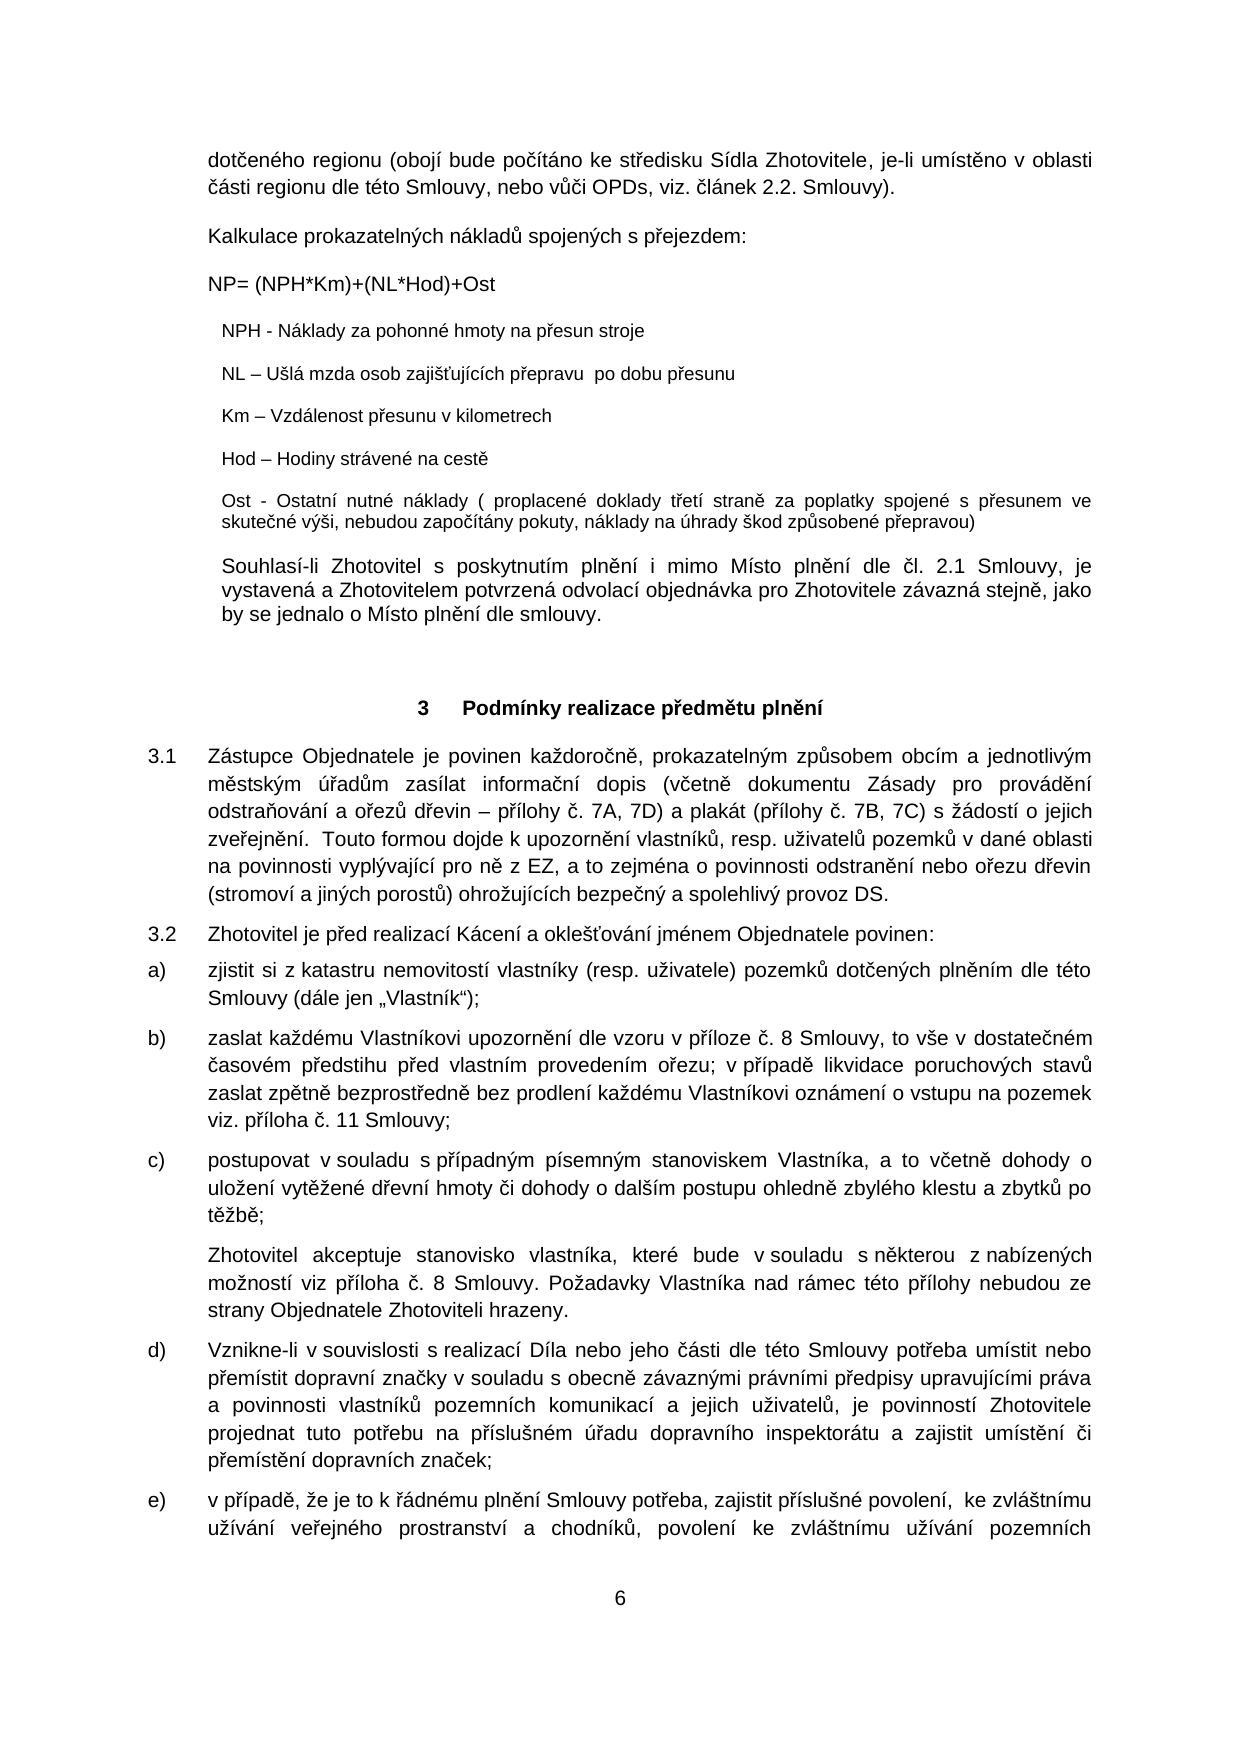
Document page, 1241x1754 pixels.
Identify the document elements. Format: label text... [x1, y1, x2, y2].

text NPH - Náklady za pohonné hmoty na přesun stroje [221, 320, 1093, 342]
text NL – Ušlá mzda osob zajišťujících přepravu po dobu přesunu [221, 362, 1093, 384]
list Podmínky realizace předmětu plnění [148, 695, 1093, 719]
text Kalkulace prokazatelných nákladů spojených s přejezdem: [208, 223, 1093, 247]
text Souhlasí-li Zhotovitel s poskytnutím plnění i mimo Místo plnění dle čl. 2.1 Smlouvy, je vystavená a Zhotovitelem potvrzená odvolací objednávka pro Zhotovitele závazná stejně, jako by se jednalo o Místo plnění dle smlouvy. [221, 554, 1093, 626]
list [148, 1488, 1093, 1540]
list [148, 148, 1093, 199]
list zaslat každému Vlastníkovi upozornění dle vzoru v příloze č. 8 Smlouvy, to vše v dostatečném časovém předstihu před vlastním provedením ořezu; v případě likvidace poruchových stavů zaslat zpětně bezprostředně bez prodlení každému Vlastníkovi oznámení o vstupu na pozemek viz. příloha č. 11 Smlouvy; [148, 1026, 1093, 1132]
text Hod – Hodiny strávené na cestě [221, 447, 1093, 469]
text NP= (NPH*Km)+(NL*Hod)+Ost [208, 272, 1093, 296]
list zjistit si z katastru nemovitostí vlastníky (resp. uživatele) pozemků dotčených plněním dle této Smlouvy (dále jen „Vlastník“); [148, 958, 1093, 1010]
text Ost - Ostatní nutné náklady ( proplacené doklady třetí straně za poplatky spojené s přesunem ve skutečné výši, nebudou započítány pokuty, náklady na úhrady škod způsobené přepravou) [221, 490, 1093, 533]
text Zhotovitel akceptuje stanovisko vlastníka, které bude v souladu s některou z nabízených možností viz příloha č. 8 Smlouvy. Požadavky Vlastníka nad rámec této přílohy nebudou ze strany Objednatele Zhotoviteli hrazeny. [208, 1243, 1093, 1322]
list postupovat v souladu s případným písemným stanoviskem Vlastníka, a to včetně dohody o uložení vytěžené dřevní hmoty či dohody o dalším postupu ohledně zbylého klestu a zbytků po těžbě; [148, 1148, 1093, 1227]
subtitle Zhotovitel je před realizací Kácení a oklešťování jménem Objednatele povinen: [148, 922, 1093, 946]
list Vznikne-li v souvislosti s realizací Díla nebo jeho části dle této Smlouvy potřeba umístit nebo přemístit dopravní značky v souladu s obecně závaznými právními předpisy upravujícími práva a povinnosti vlastníků pozemních komunikací a jejich uživatelů, je povinností Zhotovitele projednat tuto potřebu na příslušném úřadu dopravního inspektorátu a zajistit umístění či přemístění dopravních značek; [148, 1338, 1093, 1472]
text Km – Vzdálenost přesunu v kilometrech [221, 405, 1093, 426]
subtitle Zástupce Objednatele je povinen každoročně, prokazatelným způsobem obcím a jednotlivým městským úřadům zasílat informační dopis (včetně dokumentu Zásady pro provádění odstraňování a ořezů dřevin – přílohy č. 7A, 7D) a plakát (přílohy č. 7B, 7C) s žádostí o jejich zveřejnění. Touto formou dojde k upozornění vlastníků, resp. uživatelů pozemků v dané oblasti na povinnosti vyplývající pro ně z EZ, a to zejména o povinnosti odstranění nebo ořezu dřevin (stromoví a jiných porostů) ohrožujících bezpečný a spolehlivý provoz DS. [148, 744, 1093, 906]
